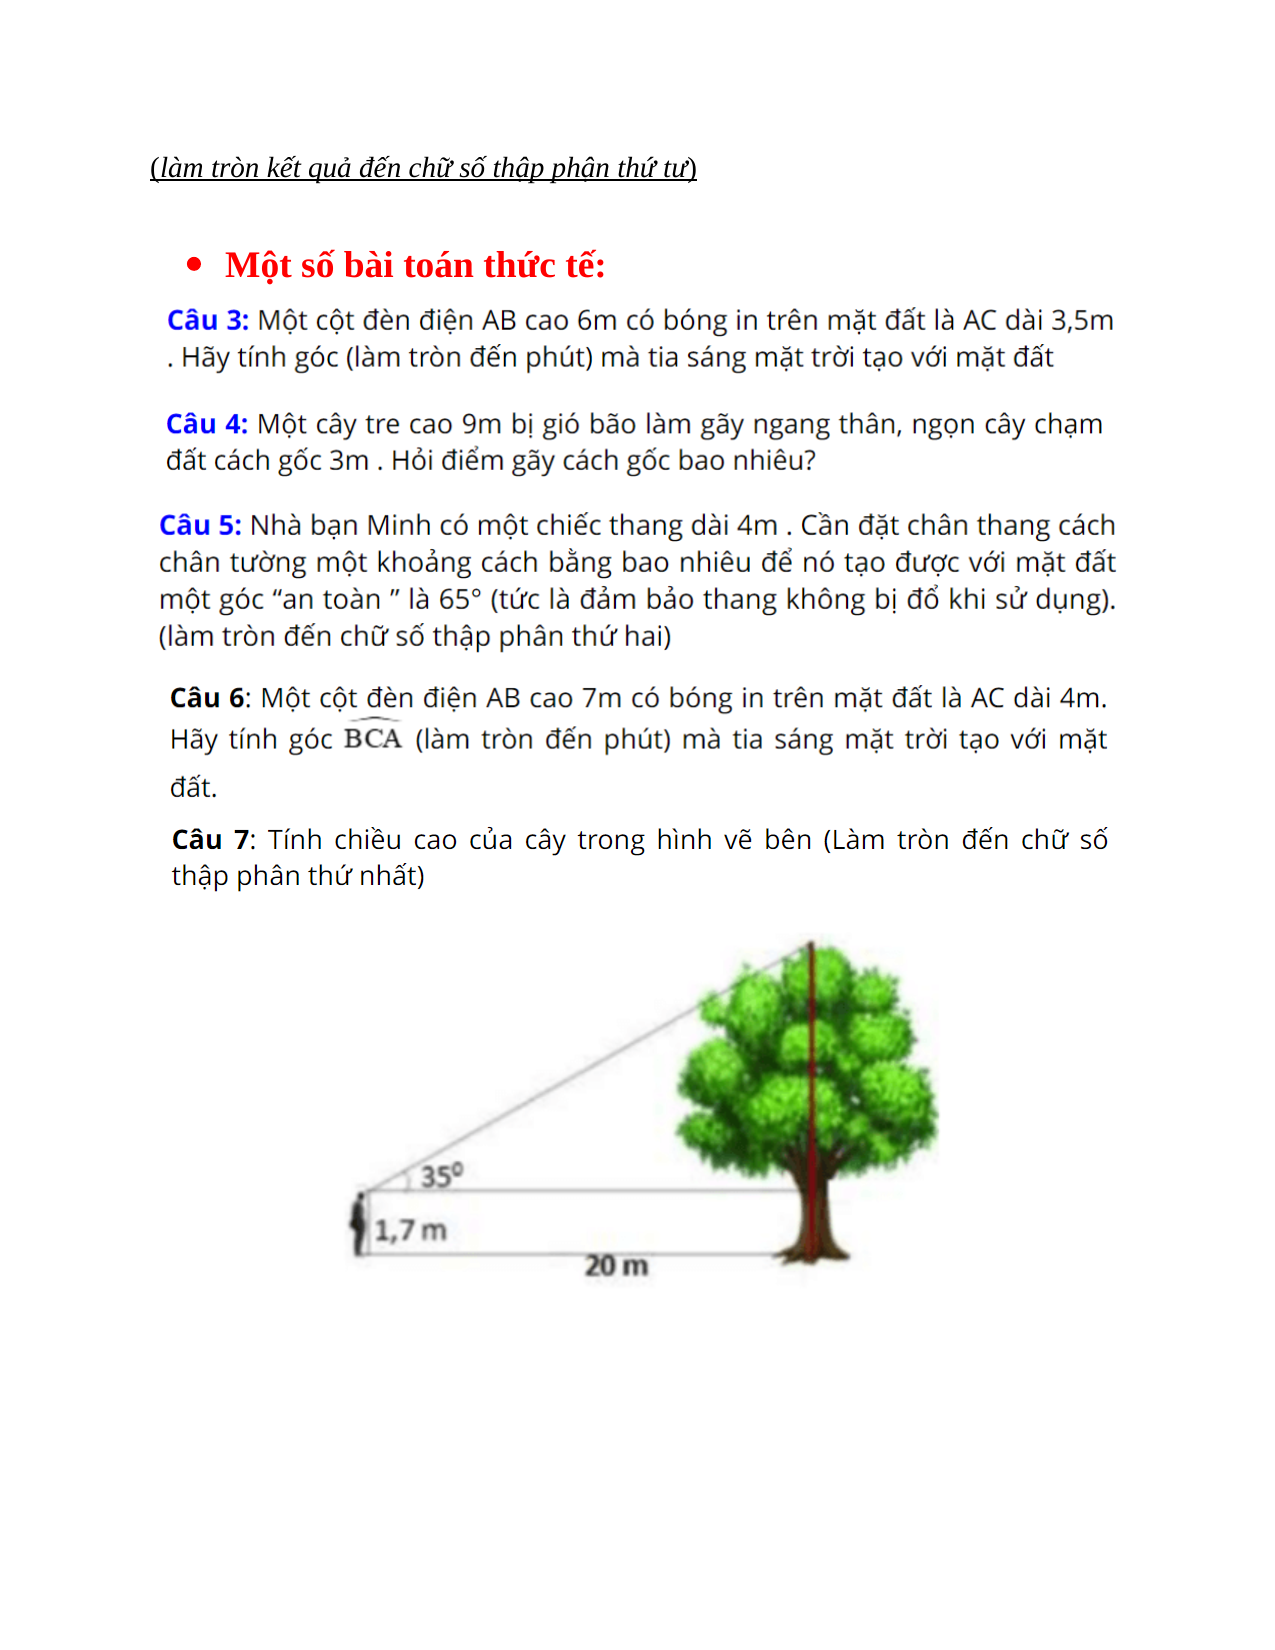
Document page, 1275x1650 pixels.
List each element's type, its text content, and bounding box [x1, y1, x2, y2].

picture [150, 297, 1125, 386]
list Một số bài toán thức tế: [187, 242, 1125, 285]
text (làm tròn kết quả đến chữ số thập phận thứ tư) [150, 150, 1125, 183]
picture [150, 505, 1125, 655]
picture [150, 667, 1125, 1296]
picture [150, 398, 1125, 494]
